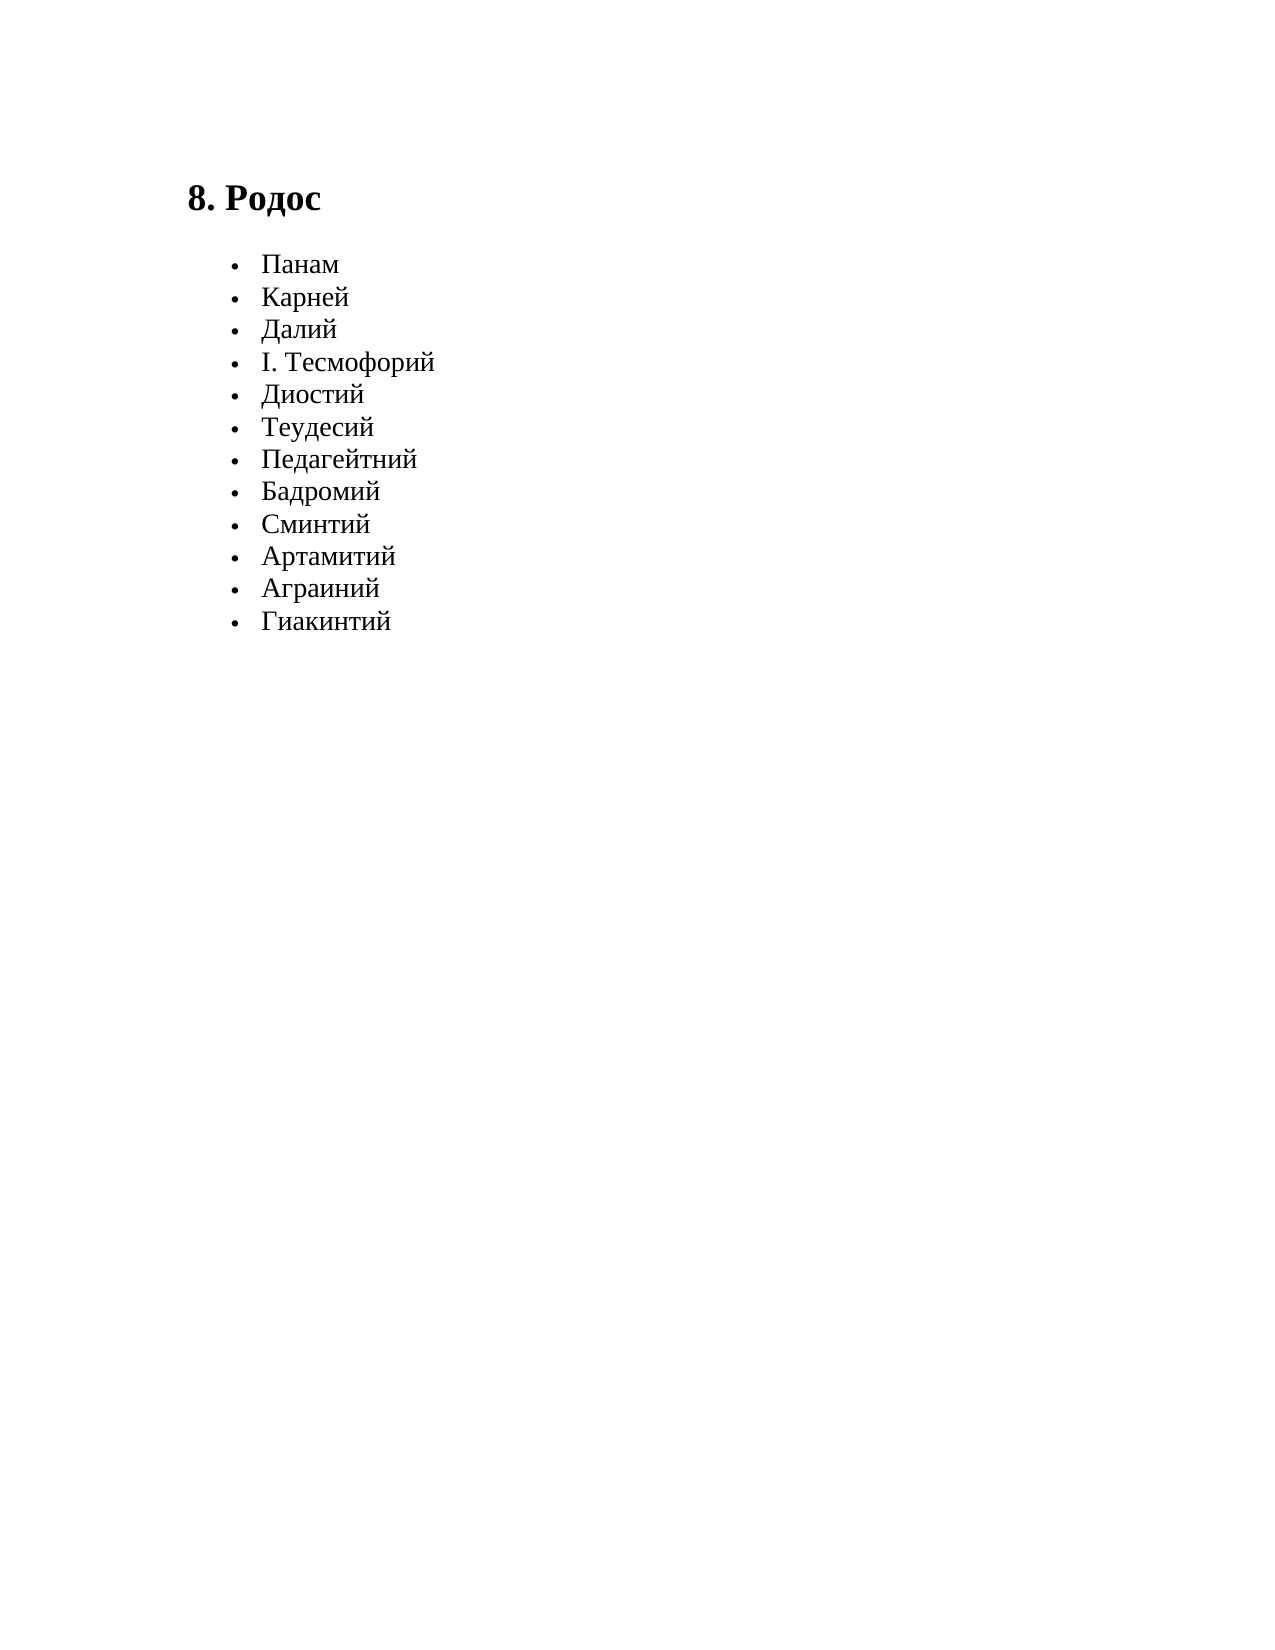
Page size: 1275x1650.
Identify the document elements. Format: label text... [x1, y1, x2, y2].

list I. Тесмофорий [232, 345, 1087, 377]
list Гиакинтий [232, 604, 1087, 636]
list Сминтий [232, 507, 1087, 539]
list Карней [232, 280, 1087, 312]
list Педагейтний [232, 442, 1087, 474]
list Бадромий [232, 474, 1087, 507]
list Панам [232, 248, 1087, 280]
list Диостий [232, 377, 1087, 409]
list 8. Родос [187, 175, 1087, 218]
list Теудесий [232, 409, 1087, 442]
list Далий [232, 312, 1087, 345]
list Аграиний [232, 572, 1087, 604]
list Артамитий [232, 539, 1087, 572]
